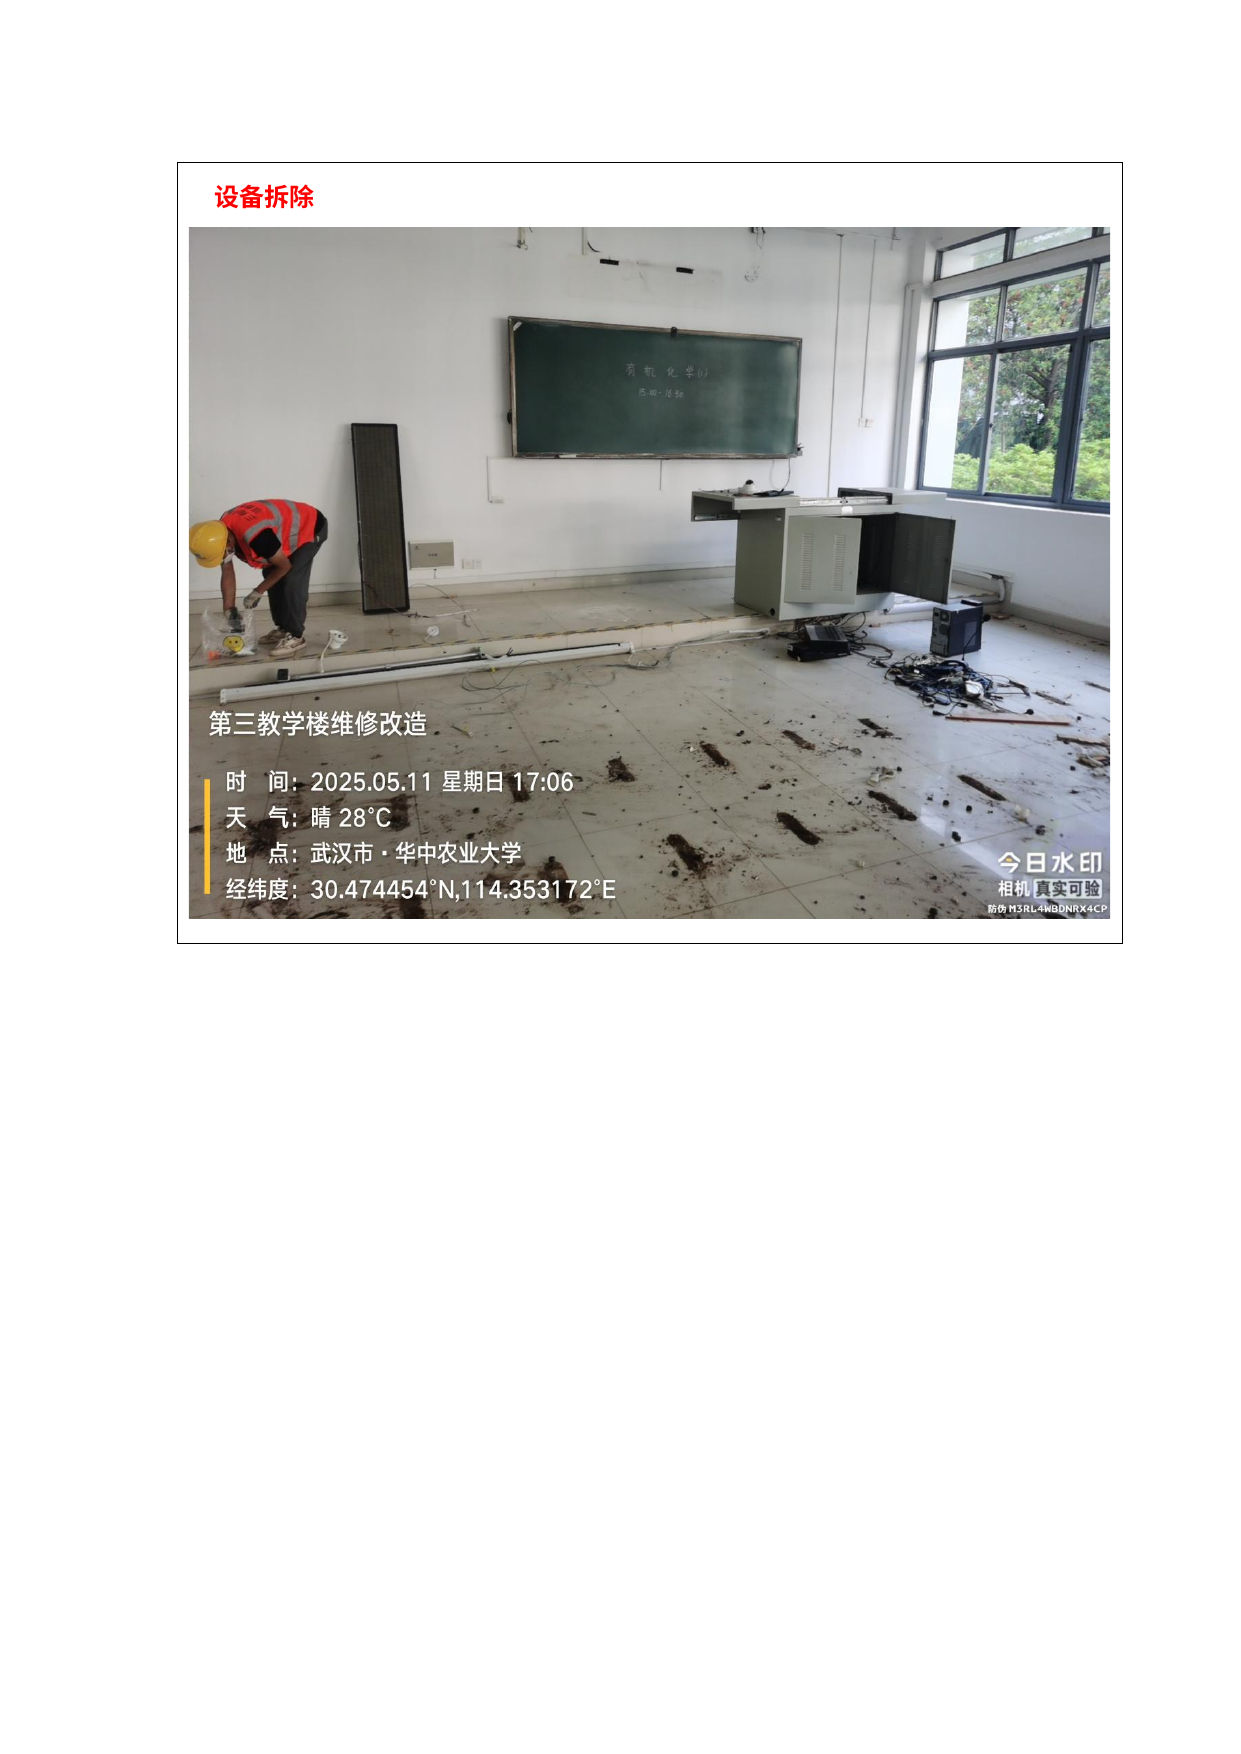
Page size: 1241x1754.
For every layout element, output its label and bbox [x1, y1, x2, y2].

table_cell [178, 163, 1122, 943]
picture [188, 227, 1111, 919]
